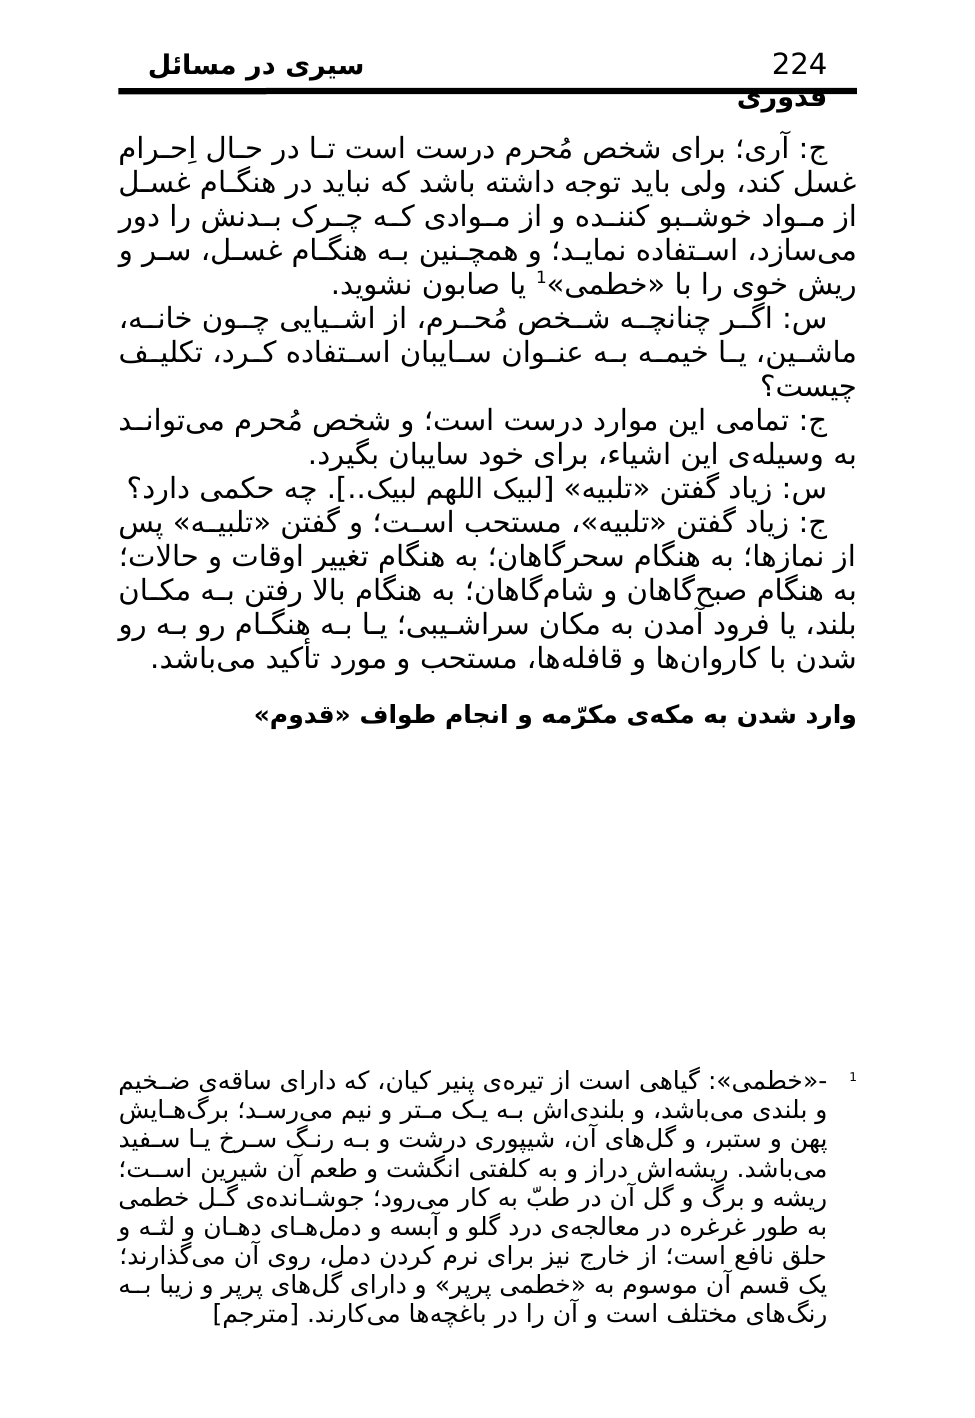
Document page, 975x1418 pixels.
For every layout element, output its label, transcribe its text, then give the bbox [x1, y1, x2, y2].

text س: اگر چنانچه شخص مُحرم، از اشیایی چون خانه، ماشین، یا خیمه به عنوان سایبان استفاده کرد، تکلیف چیست؟ [118, 301, 857, 403]
text وارد شدن به مکه‌ی مکرّمه و انجام طواف «قدوم» [118, 700, 857, 729]
text ج: زیاد گفتن «تلبیه»، مستحب است؛ و گفتن «تلبیه» پس از نمازها؛ به هنگام سحرگاهان؛ به هنگام تغییر اوقات و حالات؛ به هنگام صبح‌گاهان و شام‌گاهان؛ ‌به هنگام بالا رفتن به مکان بلند، یا فرود آمدن به مکان سراشیبی؛ یا به هنگام رو به رو شدن با کاروان‌ها و قافله‌ها، مستحب و مورد تأکید می‌باشد. [118, 505, 857, 675]
text ج: تمامی این موارد درست است؛‌ و شخص مُحرم می‌تواند به وسیله‌ی این اشیاء، برای خود سایبان بگیرد. [118, 403, 857, 471]
text س: زیاد گفتن «تلبیه» [لبیک اللهم لبیک..]. چه حکمی دارد؟ [118, 471, 857, 505]
text ج: آری؛ برای شخص مُحرم درست است تا در حال اِحرام غسل کند، ولی باید توجه داشته باشد که نباید در هنگام غسل از مواد خوشبو کننده و از موادی که چرک بدنش را دور می‌سازد، استفاده نماید؛ و همچنین به هنگام غسل، سر و ریش خوی را با «خطمی» یا صابون نشوید. [118, 132, 857, 301]
